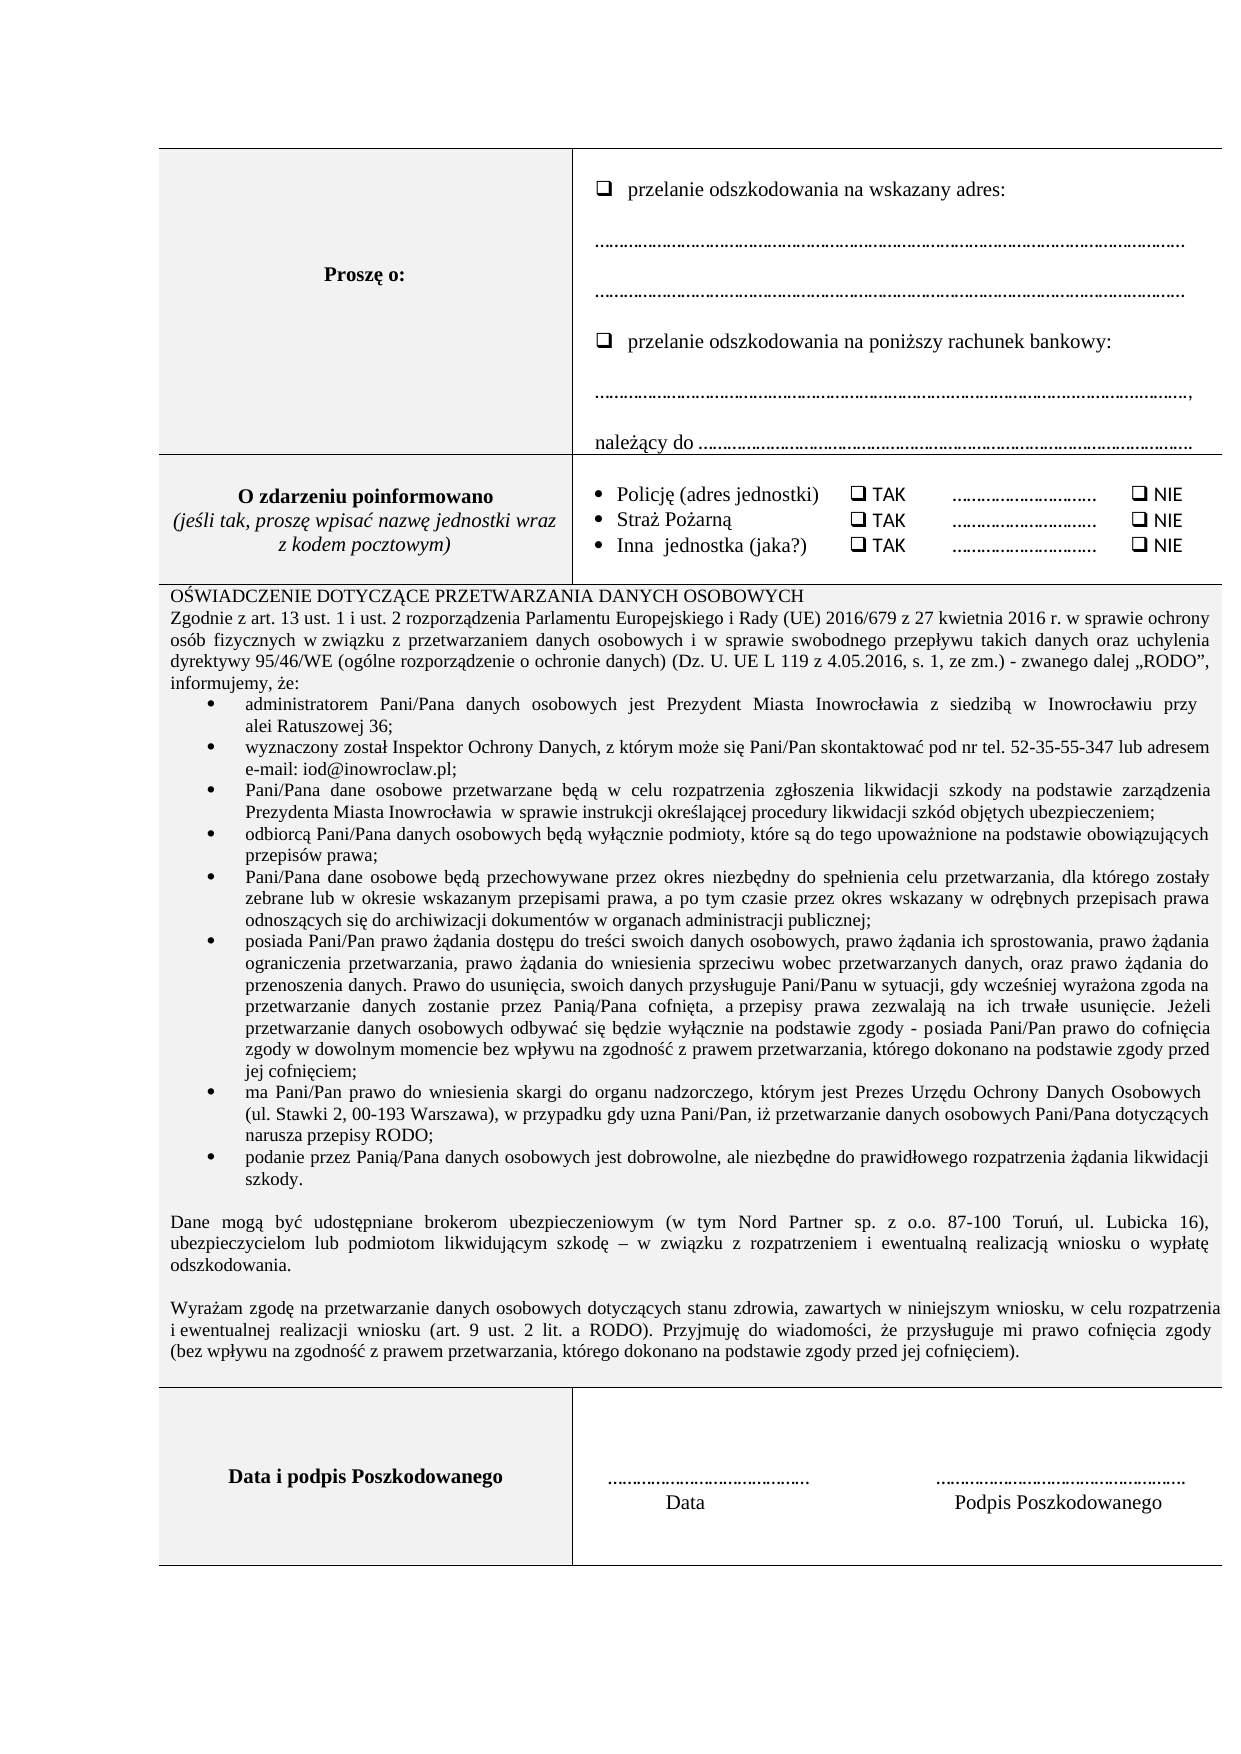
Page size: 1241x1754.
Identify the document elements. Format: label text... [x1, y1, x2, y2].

table_cell O zdarzeniu poinformowano (jeśli tak, proszę wpisać nazwę jednostki wraz z kodem pocztowym) [159, 455, 572, 584]
table_cell Data i podpis Poszkodowanego [159, 1388, 572, 1564]
table_cell …………………………………… ……………………………………………. Data Podpis Poszkodowanego [573, 1388, 1222, 1564]
table_cell [573, 149, 1222, 454]
table_cell [573, 455, 1222, 584]
table_cell Proszę o: [159, 149, 572, 454]
table_cell OŚWIADCZENIE DOTYCZĄCE PRZETWARZANIA DANYCH OSOBOWYCH Zgodnie z art. 13 ust. 1 i ust. 2 rozporządzenia Parlamentu Europejskiego i Rady (UE) 2016/679 z 27 kwietnia 2016 r. w sprawie ochrony osób fizycznych w związku z przetwarzaniem danych osobowych i w sprawie swobodnego przepływu takich danych oraz uchylenia dyrektywy 95/46/WE (ogólne rozporządzenie o ochronie danych) (Dz. U. UE L 119 z 4.05.2016, s. 1, ze zm.) - zwanego dalej „RODO”, informujemy, że: administratorem Pani/Pana danych osobowych jest Prezydent Miasta Inowrocławia z siedzibą w Inowrocławiu przy alei Ratuszowej 36; wyznaczony został Inspektor Ochrony Danych, z którym może się Pani/Pan skontaktować pod nr tel. 52-35-55-347 lub adresem e-mail: iod@inowroclaw.pl; Pani/Pana dane osobowe przetwarzane będą w celu rozpatrzenia zgłoszenia likwidacji szkody na podstawie zarządzenia Prezydenta Miasta Inowrocławia w sprawie instrukcji określającej procedury likwidacji szkód objętych ubezpieczeniem; odbiorcą Pani/Pana danych osobowych będą wyłącznie podmioty, które są do tego upoważnione na podstawie obowiązujących przepisów prawa; Pani/Pana dane osobowe będą przechowywane przez okres niezbędny do spełnienia celu przetwarzania, dla którego zostały zebrane lub w okresie wskazanym przepisami prawa, a po tym czasie przez okres wskazany w odrębnych przepisach prawa odnoszących się do archiwizacji dokumentów w organach administracji publicznej; posiada Pani/Pan prawo żądania dostępu do treści swoich danych osobowych, prawo żądania ich sprostowania, prawo żądania ograniczenia przetwarzania, prawo żądania do wniesienia sprzeciwu wobec przetwarzanych danych, oraz prawo żądania do przenoszenia danych. Prawo do usunięcia, swoich danych przysługuje Pani/Panu w sytuacji, gdy wcześniej wyrażona zgoda na przetwarzanie danych zostanie przez Panią/Pana cofnięta, a przepisy prawa zezwalają na ich trwałe usunięcie. Jeżeli przetwarzanie danych osobowych odbywać się będzie wyłącznie na podstawie zgody - posiada Pani/Pan prawo do cofnięcia zgody w dowolnym momencie bez wpływu na zgodność z prawem przetwarzania, którego dokonano na podstawie zgody przed jej cofnięciem; ma Pani/Pan prawo do wniesienia skargi do organu nadzorczego, którym jest Prezes Urzędu Ochrony Danych Osobowych (ul. Stawki 2, 00-193 Warszawa), w przypadku gdy uzna Pani/Pan, iż przetwarzanie danych osobowych Pani/Pana dotyczących narusza przepisy RODO; podanie przez Panią/Pana danych osobowych jest dobrowolne, ale niezbędne do prawidłowego rozpatrzenia żądania likwidacji szkody. Dane mogą być udostępniane brokerom ubezpieczeniowym (w tym Nord Partner sp. z o.o. 87-100 Toruń, ul. Lubicka 16), ubezpieczycielom lub podmiotom likwidującym szkodę – w związku z rozpatrzeniem i ewentualną realizacją wniosku o wypłatę odszkodowania. Wyrażam zgodę na przetwarzanie danych osobowych dotyczących stanu zdrowia, zawartych w niniejszym wniosku, w celu rozpatrzenia i ewentualnej realizacji wniosku (art. 9 ust. 2 lit. a RODO). Przyjmuję do wiadomości, że przysługuje mi prawo cofnięcia zgody (bez wpływu na zgodność z prawem przetwarzania, którego dokonano na podstawie zgody przed jej cofnięciem). [159, 585, 1222, 1387]
